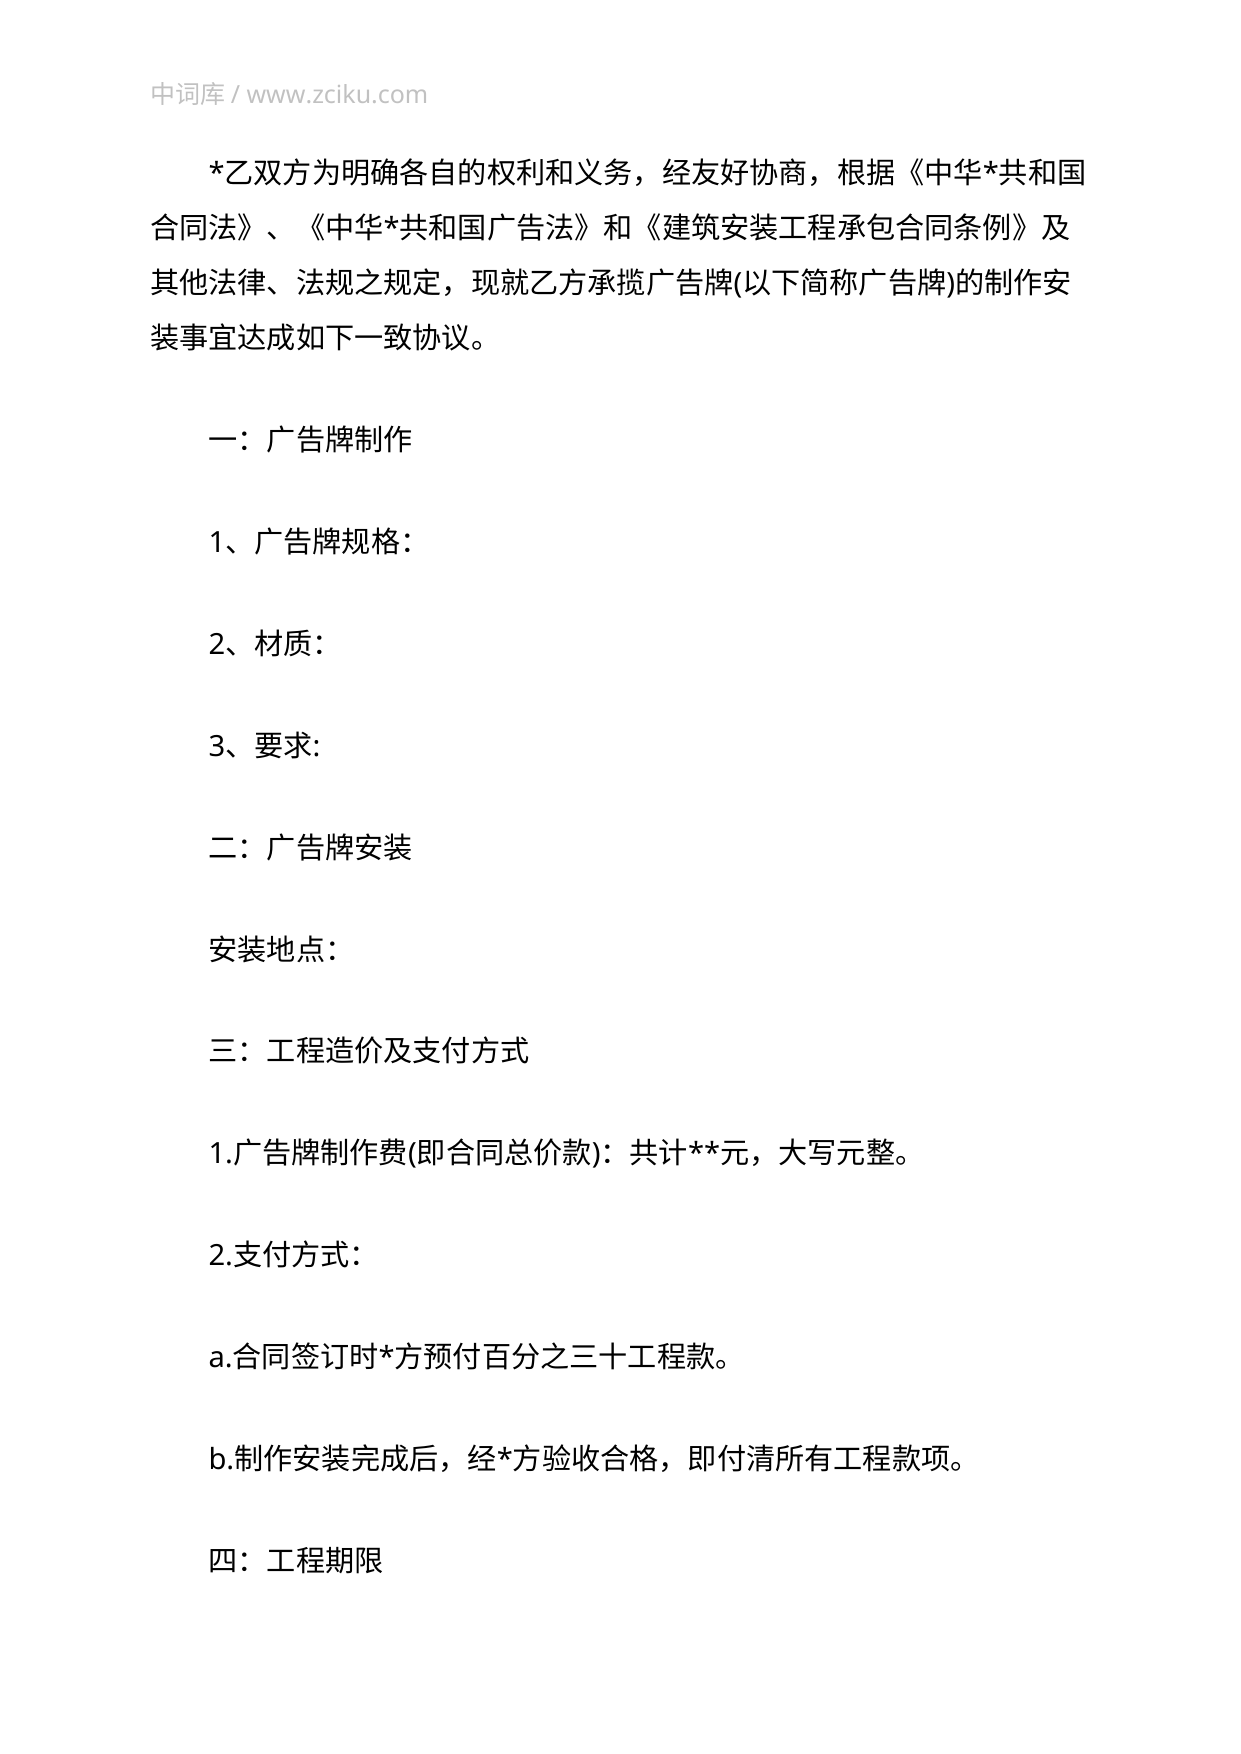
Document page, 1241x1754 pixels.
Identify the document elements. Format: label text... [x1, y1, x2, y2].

text 2.支付方式： [150, 1232, 1090, 1274]
text 一：广告牌制作 [150, 417, 1090, 459]
text 1、广告牌规格： [150, 518, 1090, 561]
text 3、要求: [150, 722, 1090, 765]
text 安装地点： [150, 926, 1090, 968]
text a.合同签订时*方预付百分之三十工程款。 [150, 1334, 1090, 1376]
text 二：广告牌安装 [150, 824, 1090, 867]
text 1.广告牌制作费(即合同总价款)：共计**元，大写元整。 [150, 1130, 1090, 1172]
text *乙双方为明确各自的权利和义务，经友好协商，根据《中华*共和国合同法》、《中华*共和国广告法》和《建筑安装工程承包合同条例》及其他法律、法规之规定，现就乙方承揽广告牌(以下简称广告牌)的制作安装事宜达成如下一致协议。 [150, 150, 1090, 357]
text 三：工程造价及支付方式 [150, 1028, 1090, 1070]
text 四：工程期限 [150, 1538, 1090, 1580]
text 2、材质： [150, 621, 1090, 663]
text b.制作安装完成后，经*方验收合格，即付清所有工程款项。 [150, 1436, 1090, 1478]
